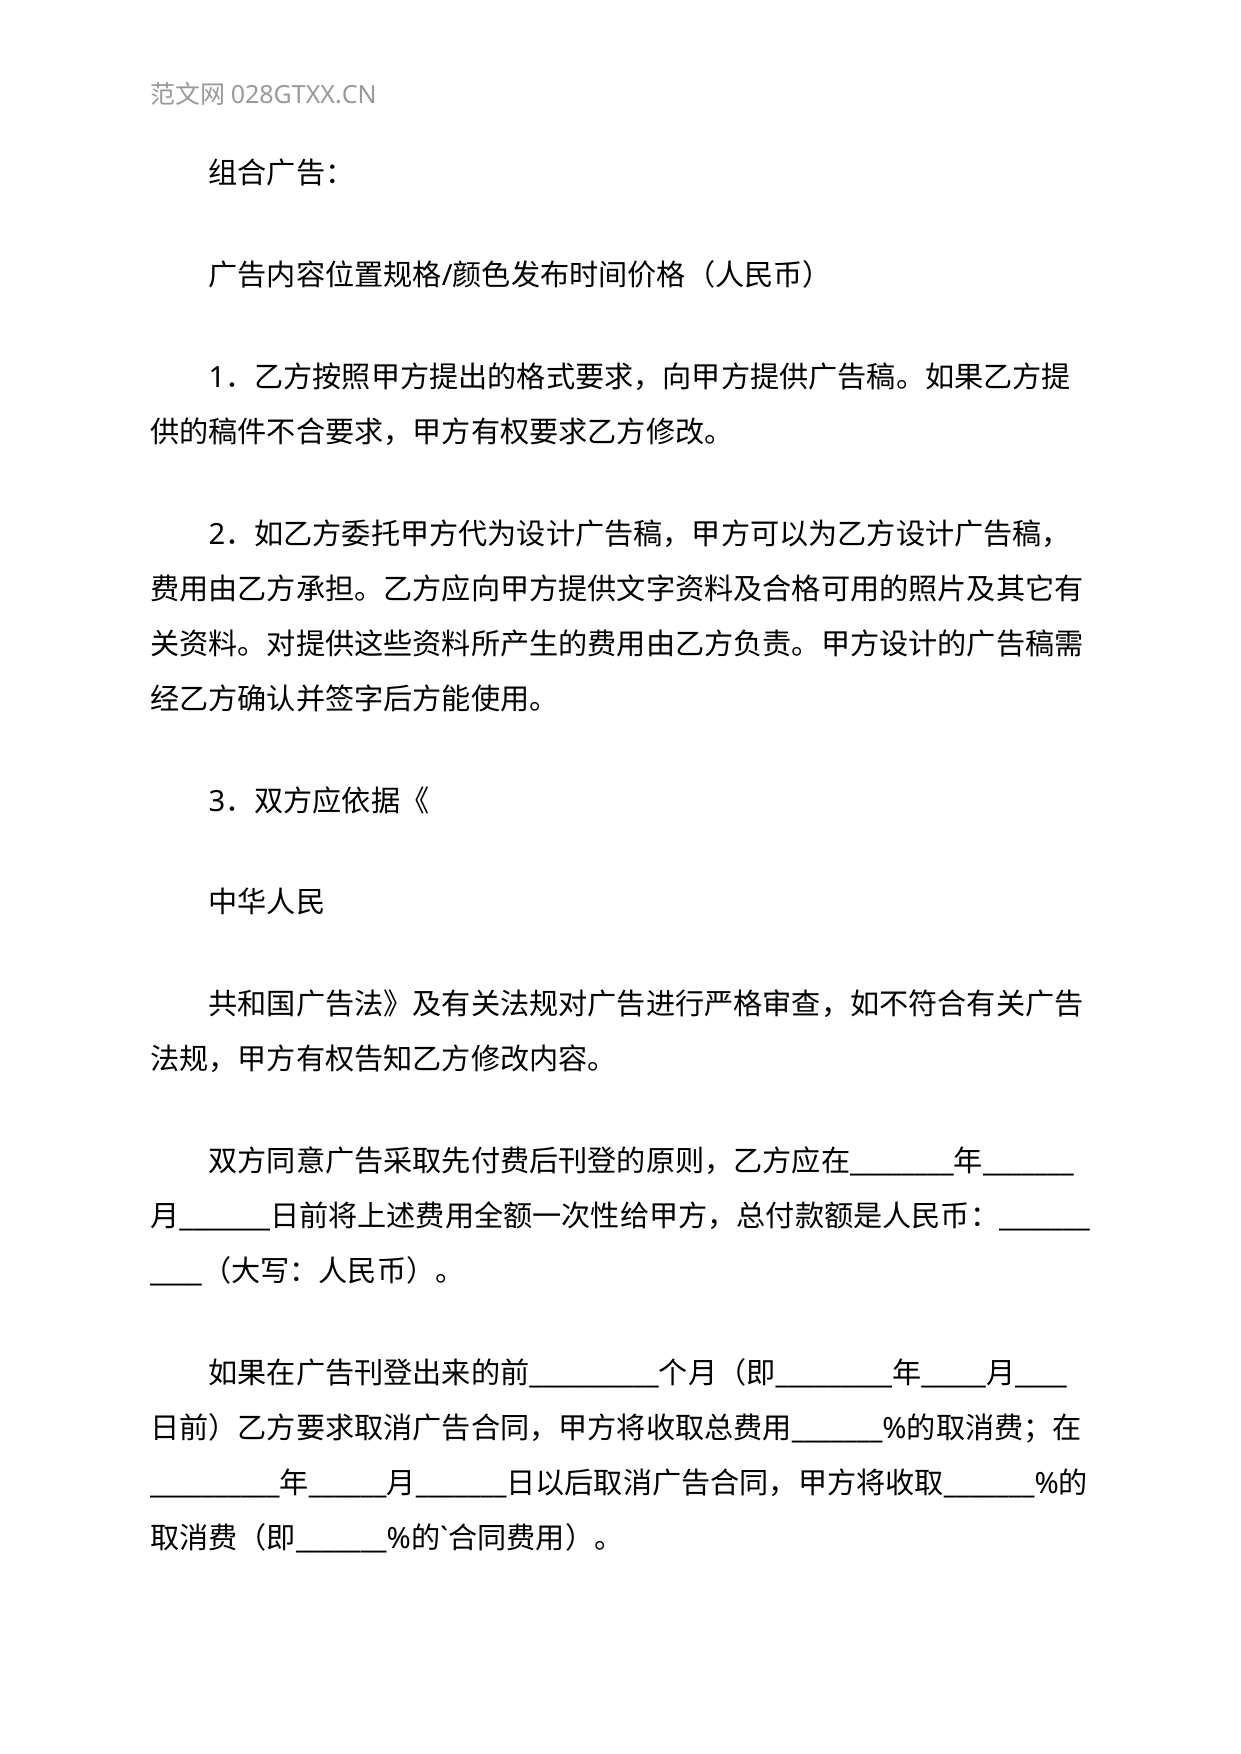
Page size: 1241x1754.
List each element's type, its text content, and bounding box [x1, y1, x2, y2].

text 广告内容位置规格/颜色发布时间价格（人民币） [150, 252, 1090, 294]
text 3．双方应依据《 [150, 777, 1090, 819]
text 如果在广告刊登出来的前__________个月（即_________年_____月____日前）乙方要求取消广告合同，甲方将收取总费用_______%的取消费；在__________年______月_______日以后取消广告合同，甲方将收取_______%的取消费（即_______%的`合同费用）。 [150, 1349, 1090, 1557]
text 2．如乙方委托甲方代为设计广告稿，甲方可以为乙方设计广告稿，费用由乙方承担。乙方应向甲方提供文字资料及合格可用的照片及其它有关资料。对提供这些资料所产生的费用由乙方负责。甲方设计的广告稿需经乙方确认并签字后方能使用。 [150, 511, 1090, 718]
text 共和国广告法》及有关法规对广告进行严格审查，如不符合有关广告法规，甲方有权告知乙方修改内容。 [150, 981, 1090, 1078]
text 1．乙方按照甲方提出的格式要求，向甲方提供广告稿。如果乙方提供的稿件不合要求，甲方有权要求乙方修改。 [150, 354, 1090, 451]
text 中华人民 [150, 879, 1090, 921]
text 双方同意广告采取先付费后刊登的原则，乙方应在________年_______月_______日前将上述费用全额一次性给甲方，总付款额是人民币：___________（大写：人民币）。 [150, 1137, 1090, 1290]
text 组合广告： [150, 150, 1090, 192]
